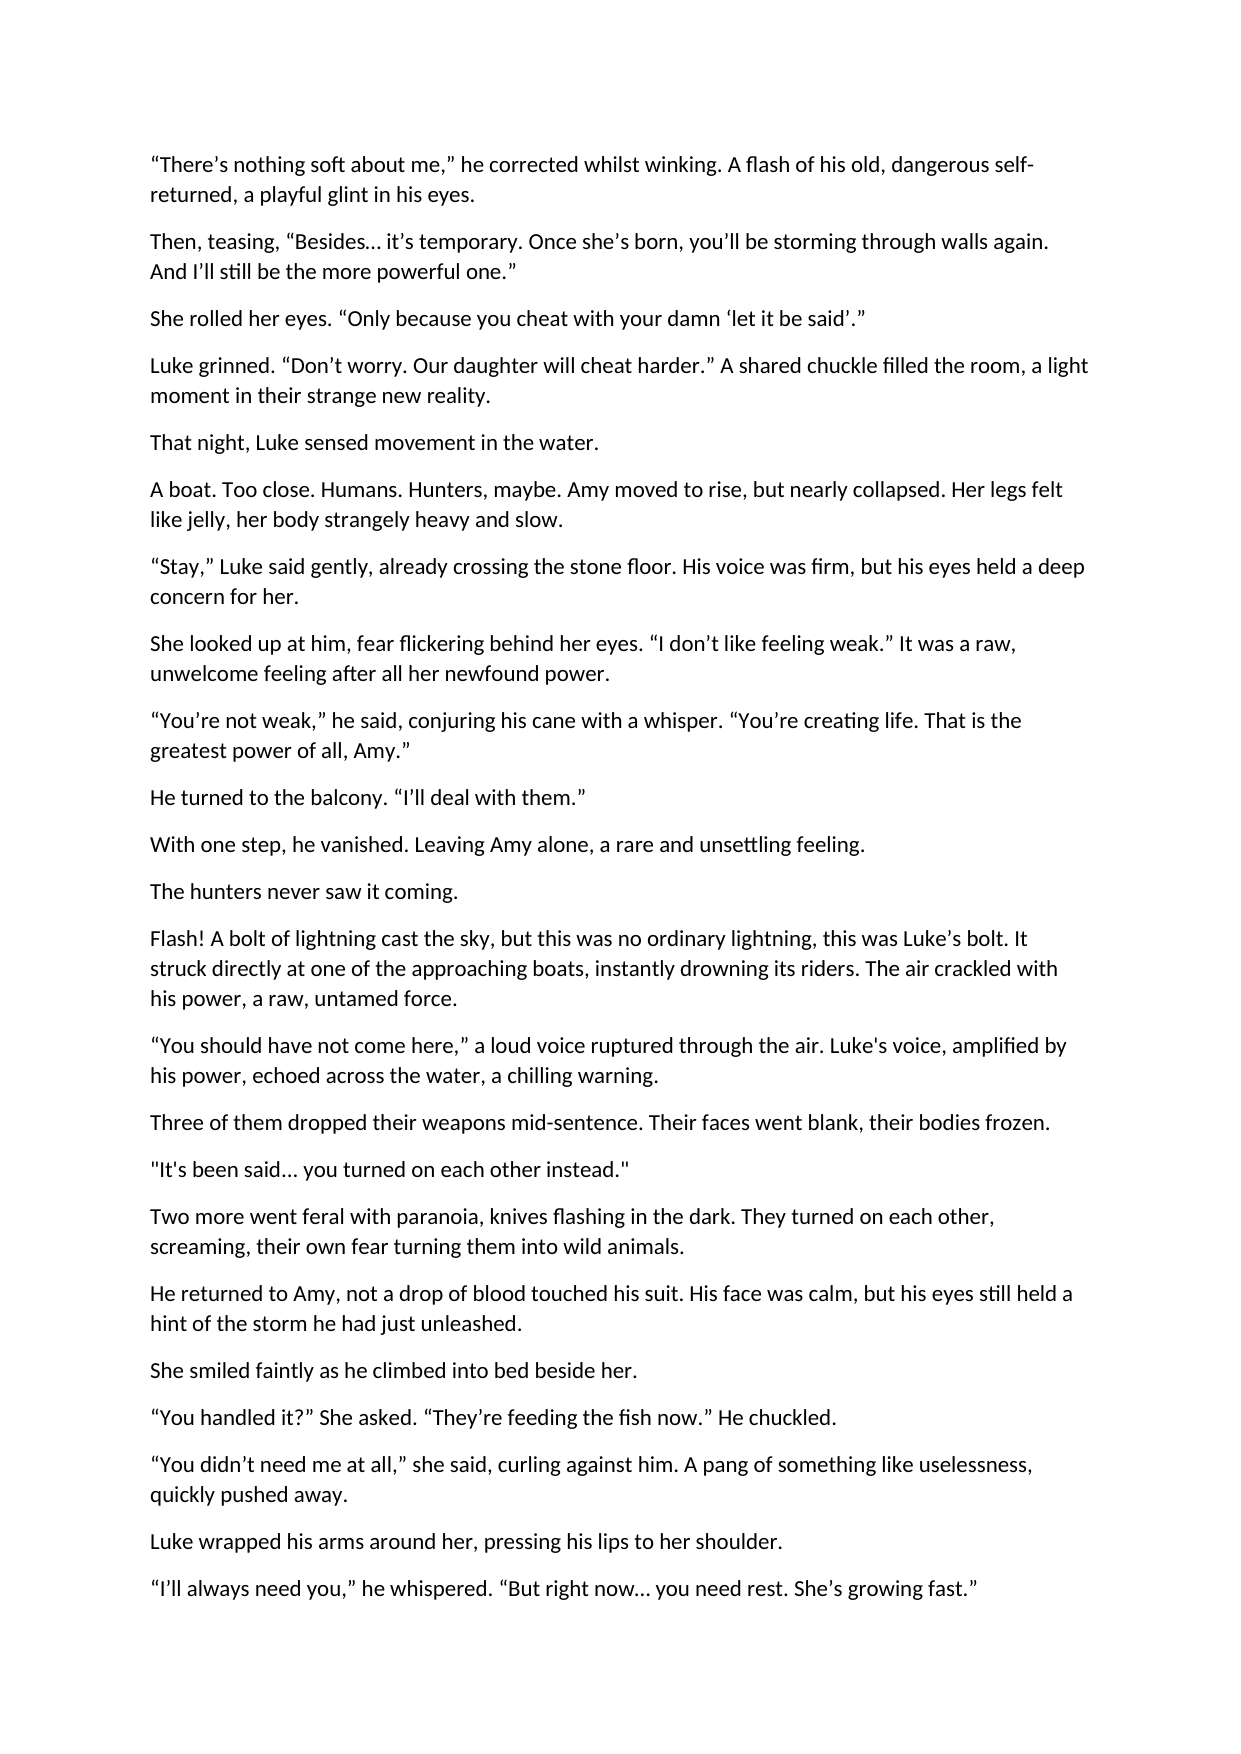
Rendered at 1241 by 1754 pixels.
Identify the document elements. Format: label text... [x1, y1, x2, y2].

text “You should have not come here,” a loud voice ruptured through the air. Luke's voice, amplified by his power, echoed across the water, a chilling warning. [150, 1031, 1090, 1089]
text “There’s nothing soft about me,” he corrected whilst winking. A flash of his old, dangerous self-returned, a playful glint in his eyes. [150, 150, 1090, 208]
text Three of them dropped their weapons mid-sentence. Their faces went blank, their bodies frozen. [150, 1108, 1090, 1136]
text She looked up at him, fear flickering behind her eyes. “I don’t like feeling weak.” It was a raw, unwelcome feeling after all her newfound power. [150, 629, 1090, 687]
text Luke grinned. “Don’t worry. Our daughter will cheat harder.” A shared chuckle filled the room, a light moment in their strange new reality. [150, 351, 1090, 409]
text “Stay,” Luke said gently, already crossing the stone floor. His voice was firm, but his eyes held a deep concern for her. [150, 552, 1090, 610]
text Then, teasing, “Besides… it’s temporary. Once she’s born, you’ll be storming through walls again. And I’ll still be the more powerful one.” [150, 227, 1090, 285]
text A boat. Too close. Humans. Hunters, maybe. Amy moved to rise, but nearly collapsed. Her legs felt like jelly, her body strangely heavy and slow. [150, 475, 1090, 533]
text The hunters never saw it coming. [150, 877, 1090, 905]
text She smiled faintly as he climbed into bed beside her. [150, 1356, 1090, 1384]
text “I’ll always need you,” he whispered. “But right now… you need rest. She’s growing fast.” [150, 1574, 1090, 1602]
text With one step, he vanished. Leaving Amy alone, a rare and unsettling feeling. [150, 830, 1090, 858]
text He returned to Amy, not a drop of blood touched his suit. His face was calm, but his eyes still held a hint of the storm he had just unleashed. [150, 1279, 1090, 1337]
text “You’re not weak,” he said, conjuring his cane with a whisper. “You’re creating life. That is the greatest power of all, Amy.” [150, 706, 1090, 764]
text Luke wrapped his arms around her, pressing his lips to her shoulder. [150, 1527, 1090, 1555]
text He turned to the balcony. “I’ll deal with them.” [150, 783, 1090, 811]
text She rolled her eyes. “Only because you cheat with your damn ‘let it be said’.” [150, 304, 1090, 332]
text "It's been said... you turned on each other instead." [150, 1155, 1090, 1183]
text Flash! A bolt of lightning cast the sky, but this was no ordinary lightning, this was Luke’s bolt. It struck directly at one of the approaching boats, instantly drowning its riders. The air crackled with his power, a raw, untamed force. [150, 924, 1090, 1012]
text “You handled it?” She asked. “They’re feeding the fish now.” He chuckled. [150, 1403, 1090, 1431]
text “You didn’t need me at all,” she said, curling against him. A pang of something like uselessness, quickly pushed away. [150, 1450, 1090, 1508]
text Two more went feral with paranoia, knives flashing in the dark. They turned on each other, screaming, their own fear turning them into wild animals. [150, 1202, 1090, 1260]
text That night, Luke sensed movement in the water. [150, 428, 1090, 456]
